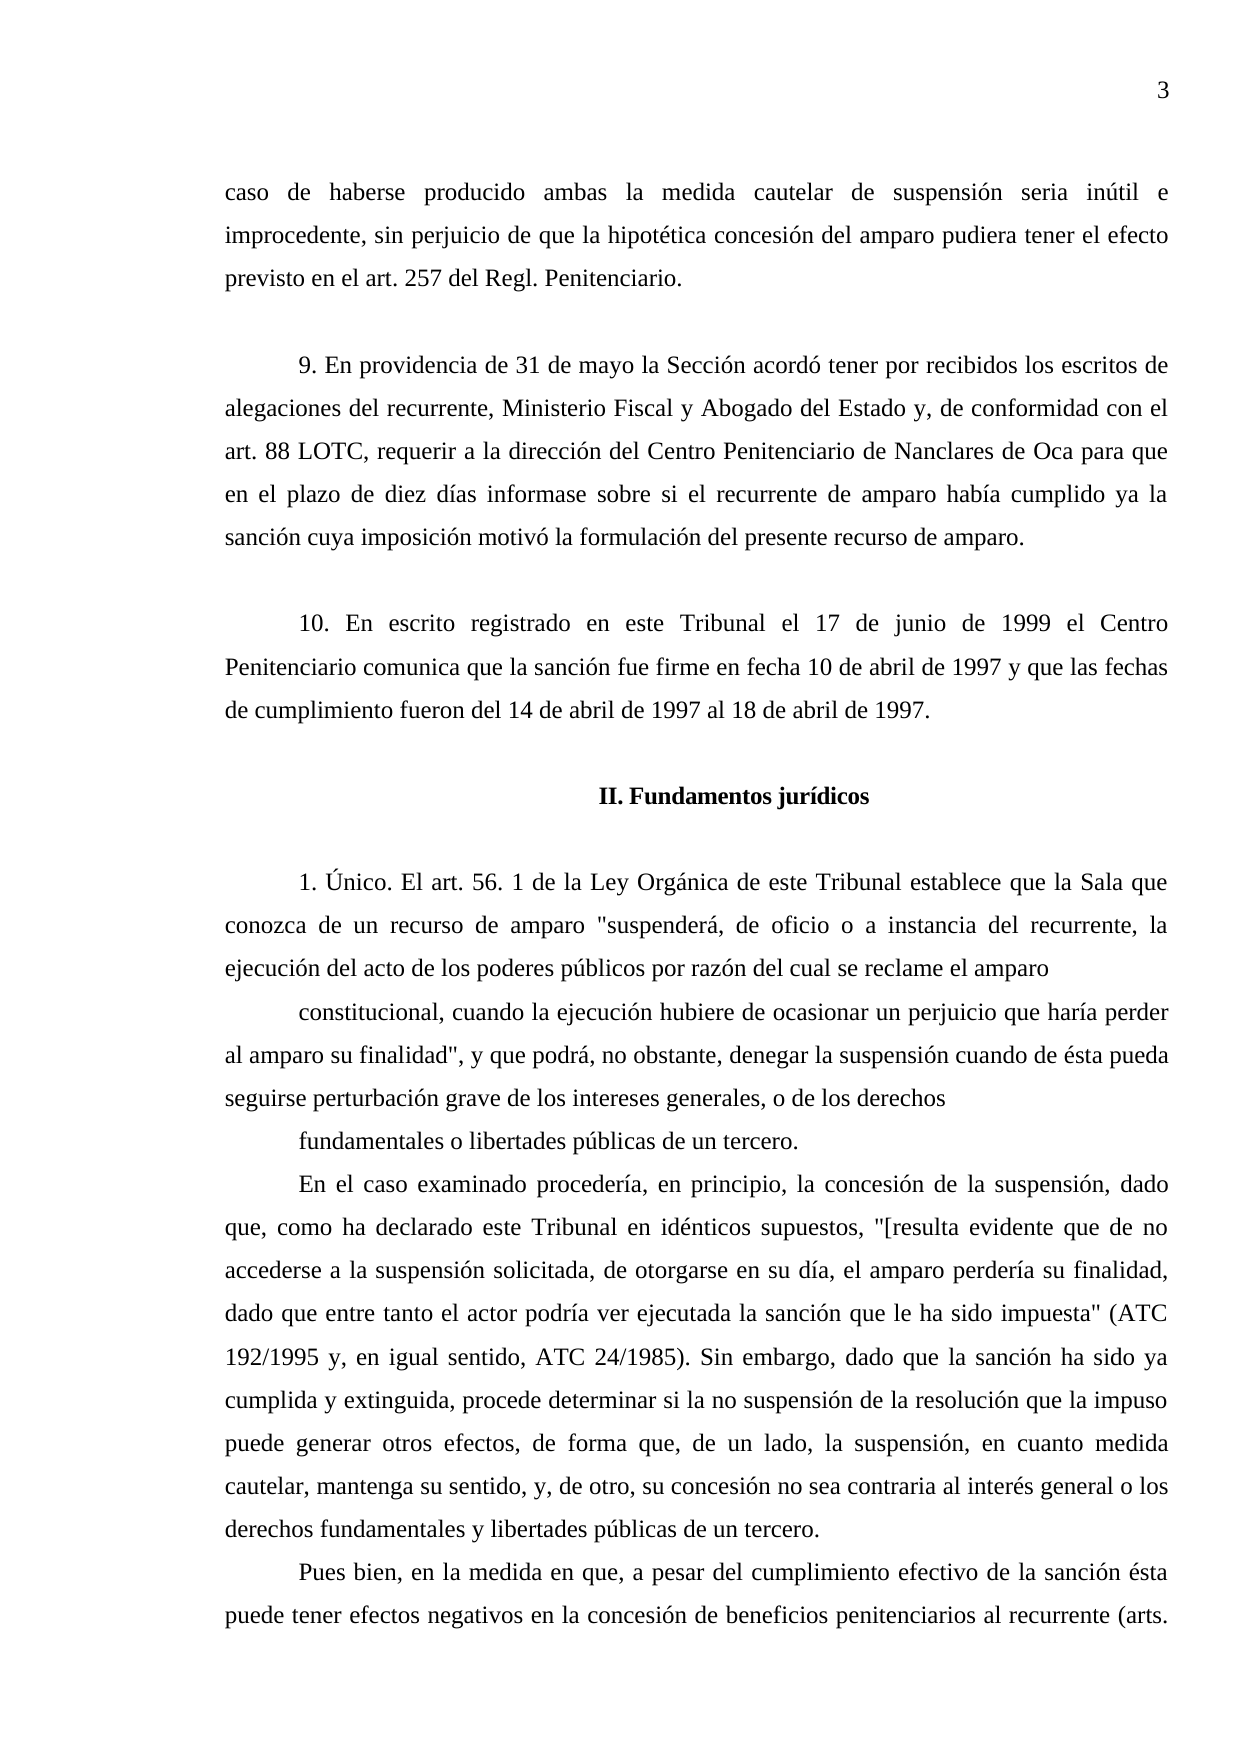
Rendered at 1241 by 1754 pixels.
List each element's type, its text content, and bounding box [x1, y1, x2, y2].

text En el caso examinado procedería, en principio, la concesión de la suspensión, dado que, como ha declarado este Tribunal en idénticos supuestos, "[resulta evidente que de no accederse a la suspensión solicitada, de otorgarse en su día, el amparo perdería su finalidad, dado que entre tanto el actor podría ver ejecutada la sanción que le ha sido impuesta" (ATC 192/1995 y, en igual sentido, ATC 24/1985). Sin embargo, dado que la sanción ha sido ya cumplida y extinguida, procede determinar si la no suspensión de la resolución que la impuso puede generar otros efectos, de forma que, de un lado, la suspensión, en cuanto medida cautelar, mantenga su sentido, y, de otro, su concesión no sea contraria al interés general o los derechos fundamentales y libertades públicas de un tercero. [224, 1169, 1169, 1543]
subtitle II. Fundamentos jurídicos [224, 781, 1169, 810]
text 10. En escrito registrado en este Tribunal el 17 de junio de 1999 el Centro Penitenciario comunica que la sanción fue firme en fecha 10 de abril de 1997 y que las fechas de cumplimiento fueron del 14 de abril de 1997 al 18 de abril de 1997. [224, 608, 1169, 723]
text 9. En providencia de 31 de mayo la Sección acordó tener por recibidos los escritos de alegaciones del recurrente, Ministerio Fiscal y Abogado del Estado y, de conformidad con el art. 88 LOTC, requerir a la dirección del Centro Penitenciario de Nanclares de Oca para que en el plazo de diez días informase sobre si el recurrente de amparo había cumplido ya la sanción cuya imposición motivó la formulación del presente recurso de amparo. [224, 350, 1169, 551]
text fundamentales o libertades públicas de un tercero. [224, 1126, 1169, 1155]
text 1. Único. El art. 56. 1 de la Ley Orgánica de este Tribunal establece que la Sala que conozca de un recurso de amparo "suspenderá, de oficio o a instancia del recurrente, la ejecución del acto de los poderes públicos por razón del cual se reclame el amparo [224, 867, 1169, 982]
text constitucional, cuando la ejecución hubiere de ocasionar un perjuicio que haría perder al amparo su finalidad", y que podrá, no obstante, denegar la suspensión cuando de ésta pueda seguirse perturbación grave de los intereses generales, o de los derechos [224, 997, 1169, 1112]
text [224, 177, 1169, 292]
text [224, 1557, 1169, 1629]
